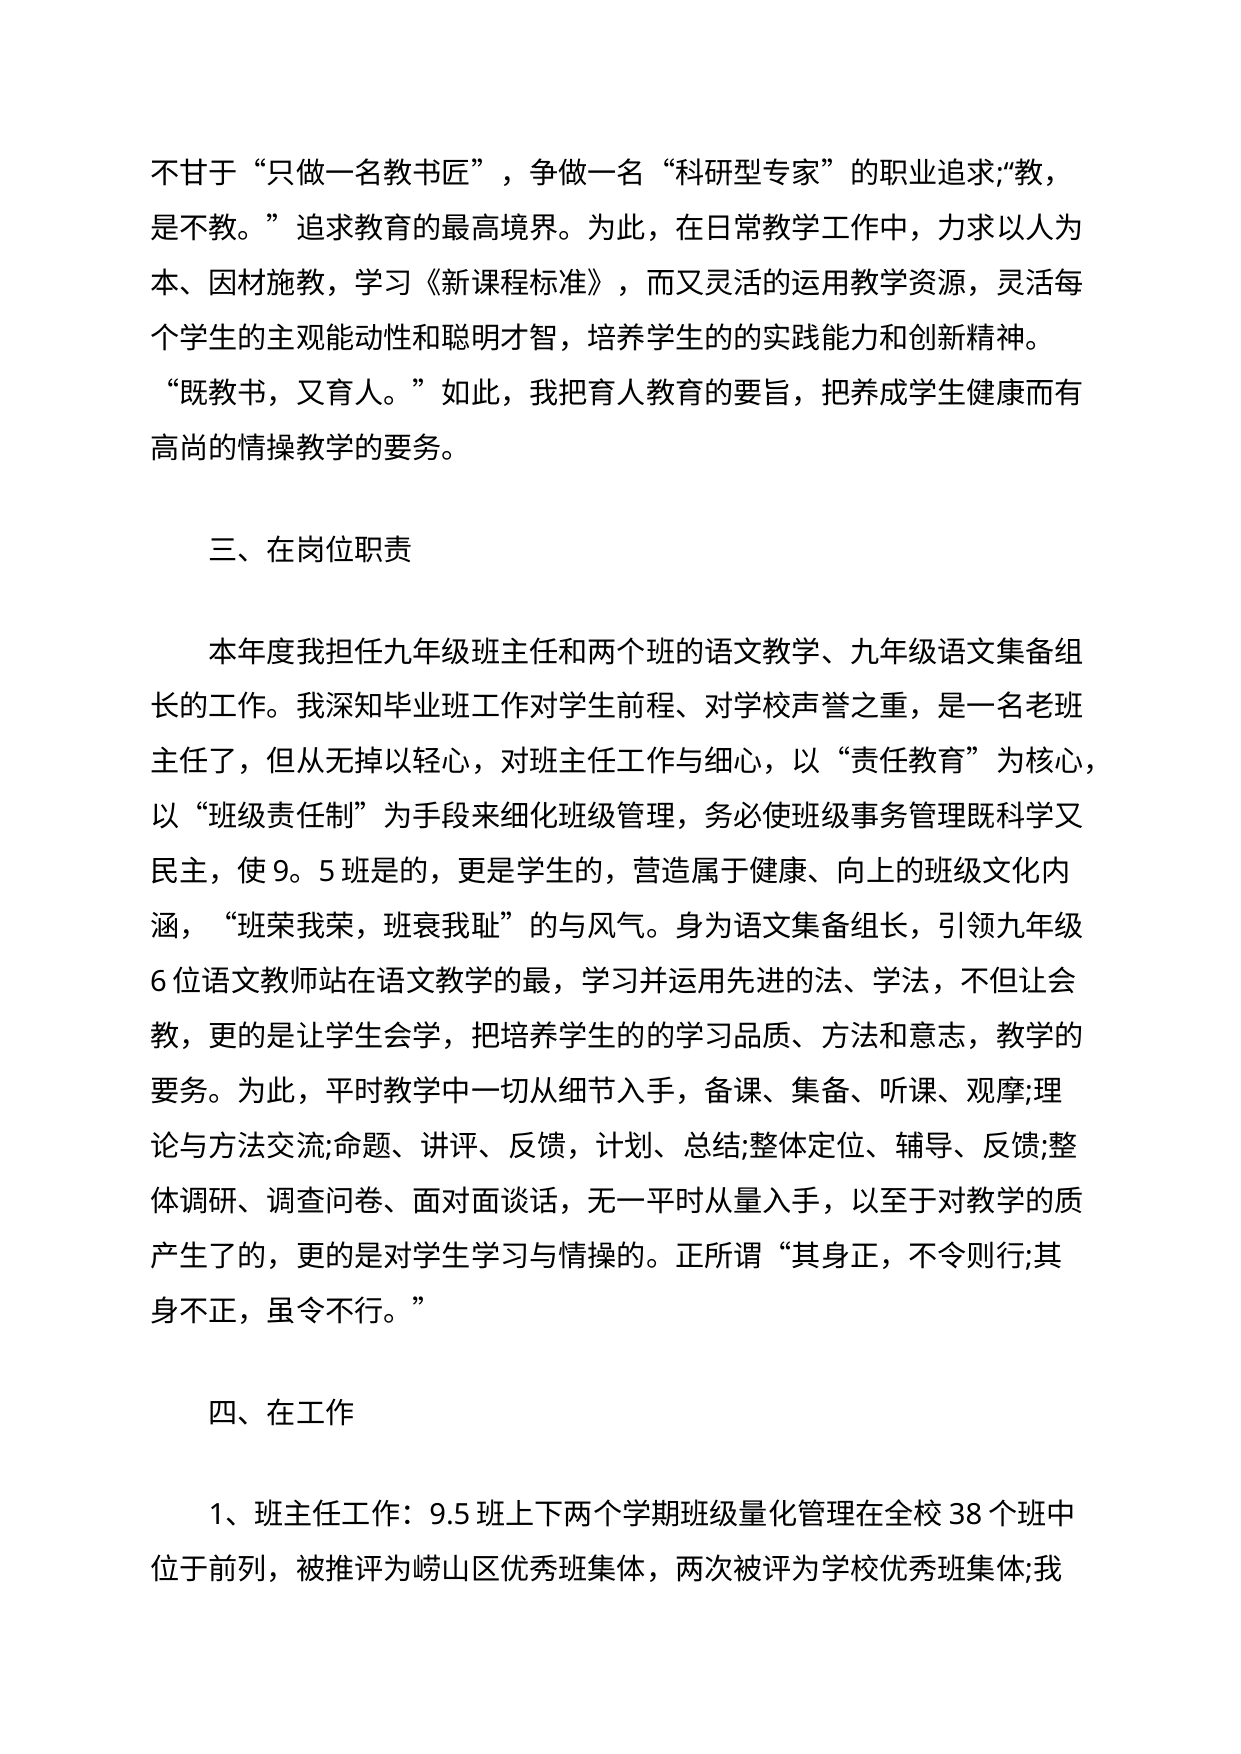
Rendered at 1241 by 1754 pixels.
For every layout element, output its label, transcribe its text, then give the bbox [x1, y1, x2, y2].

text 三、在岗位职责 [150, 526, 1090, 569]
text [150, 1491, 1090, 1588]
text 本年度我担任九年级班主任和两个班的语文教学、九年级语文集备组长的工作。我深知毕业班工作对学生前程、对学校声誉之重，是一名老班主任了，但从无掉以轻心，对班主任工作与细心，以“责任教育”为核心，以“班级责任制”为手段来细化班级管理，务必使班级事务管理既科学又民主，使9。5班是的，更是学生的，营造属于健康、向上的班级文化内涵，“班荣我荣，班衰我耻”的与风气。身为语文集备组长，引领九年级6位语文教师站在语文教学的最，学习并运用先进的法、学法，不但让会教，更的是让学生会学，把培养学生的的学习品质、方法和意志，教学的要务。为此，平时教学中一切从细节入手，备课、集备、听课、观摩;理论与方法交流;命题、讲评、反馈，计划、总结;整体定位、辅导、反馈;整体调研、调查问卷、面对面谈话，无一平时从量入手，以至于对教学的质产生了的，更的是对学生学习与情操的。正所谓“其身正，不令则行;其身不正，虽令不行。” [150, 628, 1090, 1330]
text 四、在工作 [150, 1389, 1090, 1431]
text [150, 150, 1090, 467]
